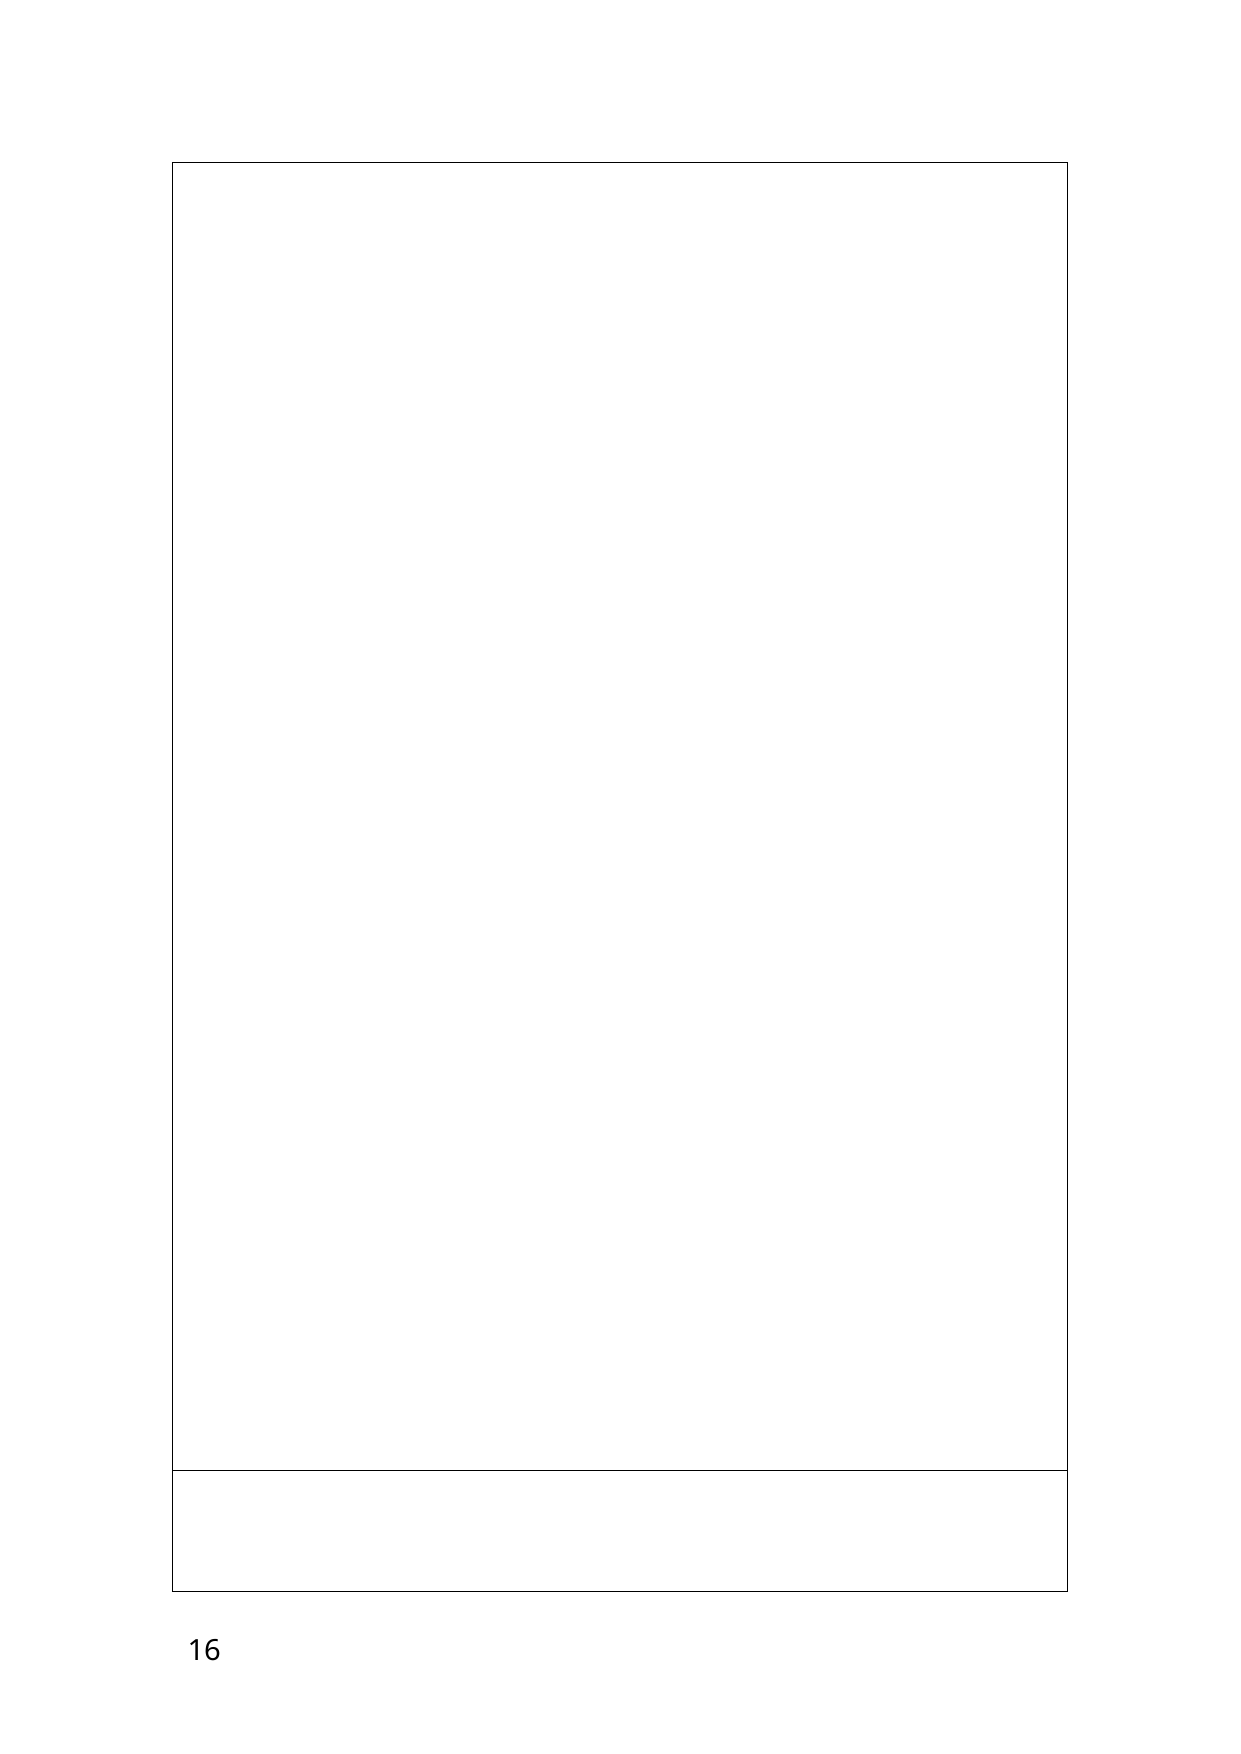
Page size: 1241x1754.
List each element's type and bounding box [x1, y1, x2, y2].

table_cell [173, 163, 1067, 1470]
table_cell [173, 1471, 1067, 1591]
